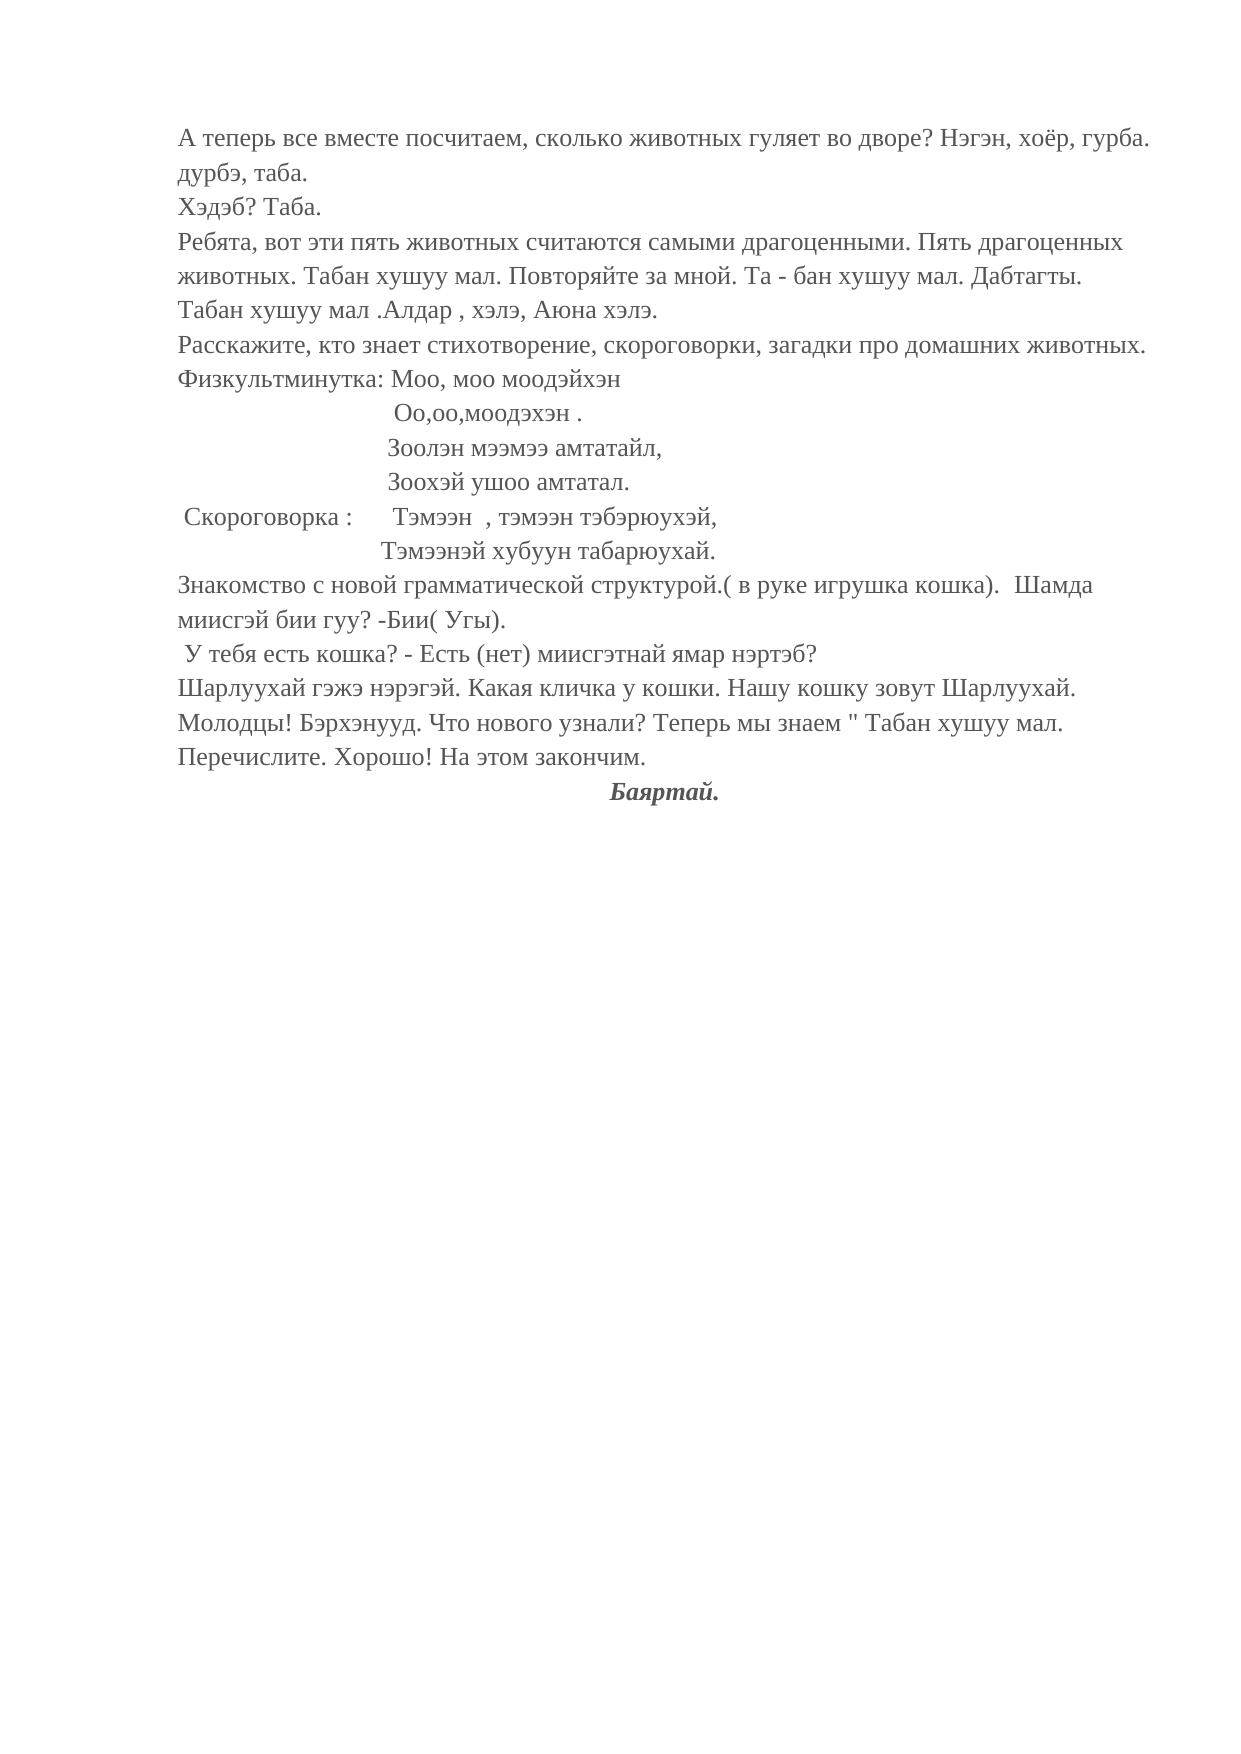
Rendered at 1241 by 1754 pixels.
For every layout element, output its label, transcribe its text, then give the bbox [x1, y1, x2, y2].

text Зоолэн мээмээ амтатайл, [177, 427, 1152, 462]
text Оо,оо,моодэхэн . [177, 393, 1152, 427]
text Табан хушуу мал .Алдар , хэлэ, Аюна хэлэ. [177, 290, 1152, 324]
text Физкультминутка: Моо, моо моодэйхэн [177, 359, 1152, 393]
text А теперь все вместе посчитаем, сколько животных гуляет во дворе? Нэгэн, хоёр, гурба. дурбэ, таба. [177, 118, 1152, 187]
text Шарлуухай гэжэ нэрэгэй. Какая кличка у кошки. Нашу кошку зовут Шарлуухай. Молодцы! Бэрхэнууд. Что нового узнали? Теперь мы знаем " Табан хушуу мал. Перечислите. Хорошо! На этом закончим. [177, 668, 1152, 771]
text У тебя есть кошка? - Есть (нет) миисгэтнай ямар нэртэб? [177, 634, 1152, 668]
text Знакомство с новой грамматической структурой.( в руке игрушка кошка). Шамда миисгэй бии гуу? -Бии( Угы). [177, 565, 1152, 634]
text Баяртай. [177, 771, 1152, 806]
text Ребята, вот эти пять животных считаются самыми драгоценными. Пять драгоценных животных. Табан хушуу мал. Повторяйте за мной. Та - бан хушуу мал. Дабтагты. [177, 221, 1152, 290]
text Расскажите, кто знает стихотворение, скороговорки, загадки про домашних животных. [177, 324, 1152, 359]
text Зоохэй ушоо амтатал. [177, 462, 1152, 496]
text Скороговорка : Тэмээн , тэмээн тэбэрюухэй, [177, 496, 1152, 531]
text Хэдэб? Таба. [177, 187, 1152, 221]
text Тэмээнэй хубуун табарюухай. [177, 531, 1152, 565]
